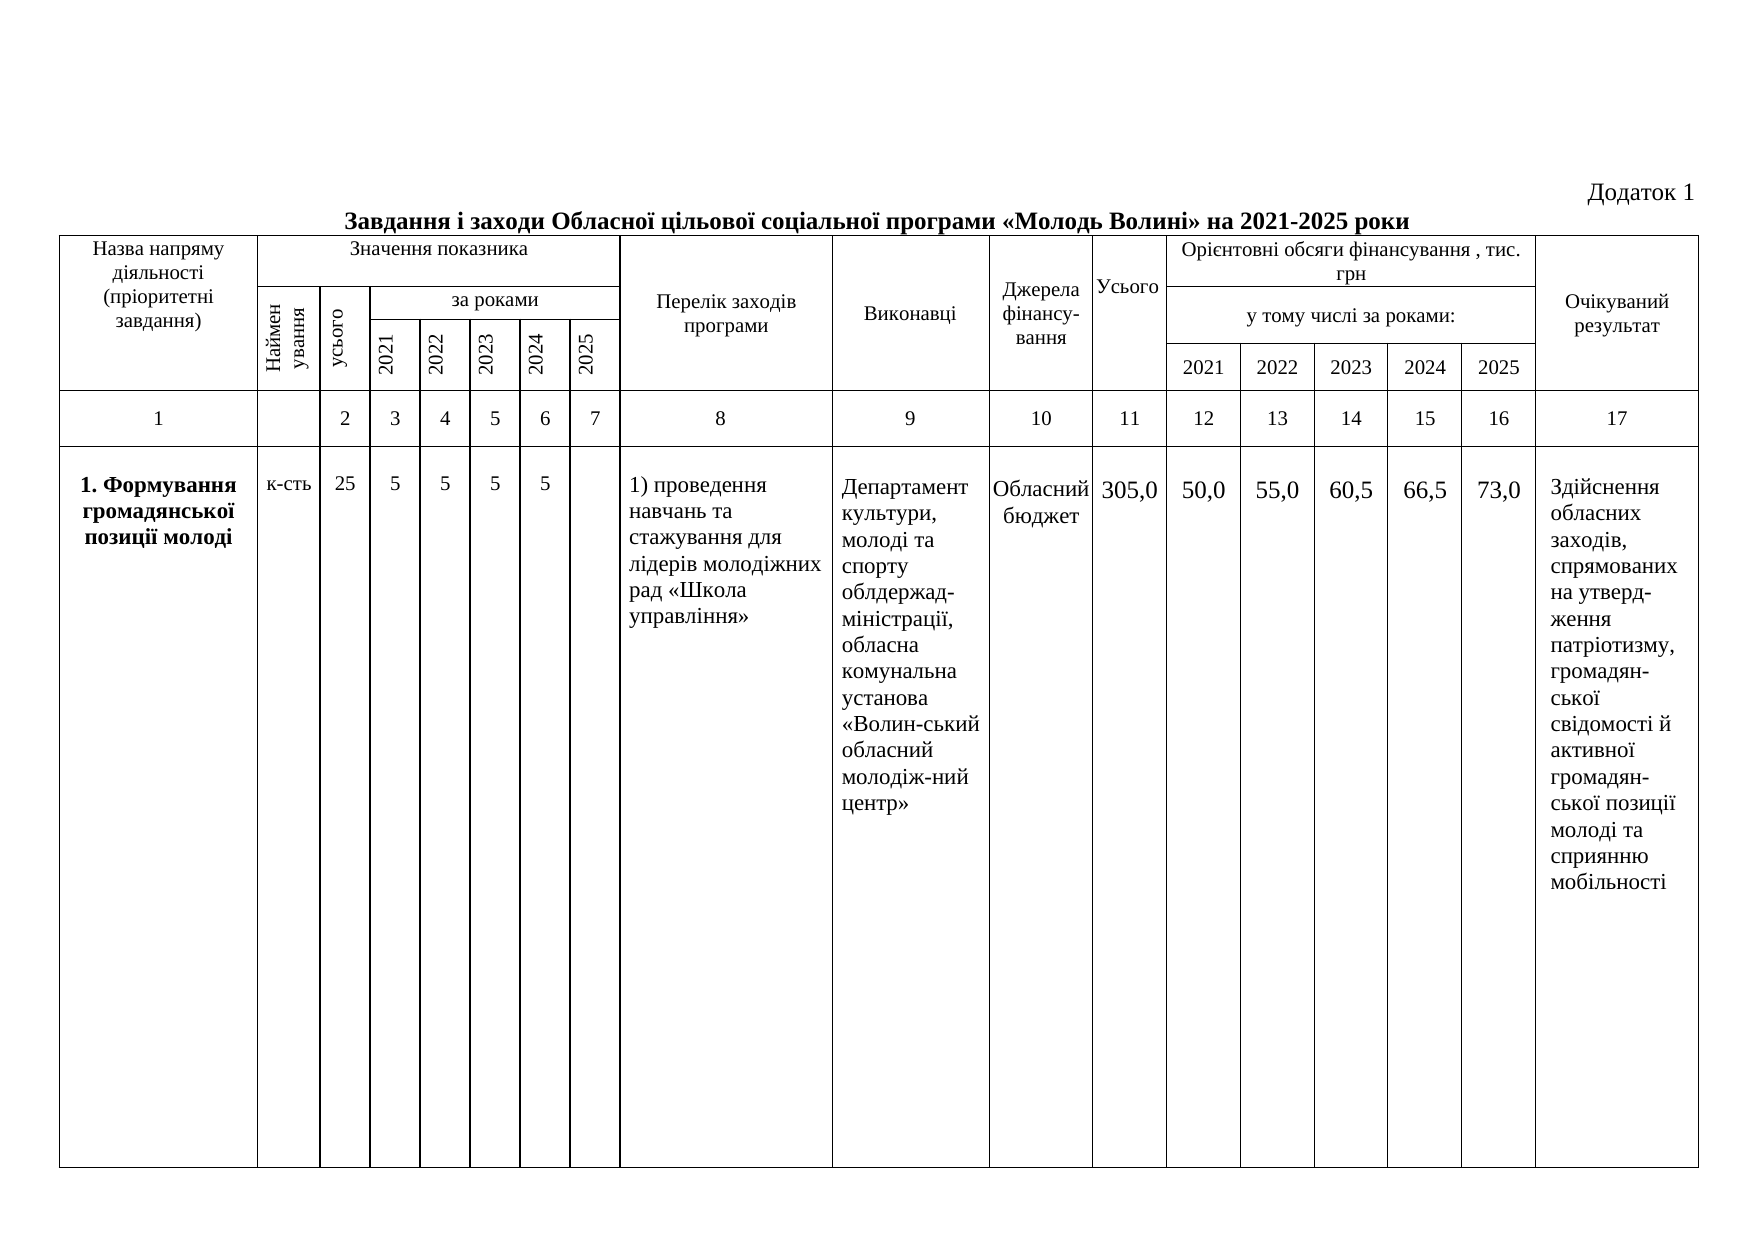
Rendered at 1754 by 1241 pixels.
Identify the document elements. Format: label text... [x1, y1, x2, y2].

table_cell 13 [1241, 391, 1314, 446]
table_header Усього [1093, 236, 1166, 390]
table_cell 5 [421, 447, 469, 1167]
table_cell 60,5 [1315, 447, 1387, 1167]
table_cell у тому числі за роками: [1167, 287, 1535, 342]
table_cell 2024 [521, 320, 569, 390]
table_header Виконавці [833, 236, 989, 390]
table_cell 11 [1093, 391, 1166, 446]
table_cell 3 [371, 391, 419, 446]
table_cell 16 [1462, 391, 1535, 446]
table_header Перелік заходів програми [621, 236, 832, 390]
table_cell 8 [621, 391, 832, 446]
table_cell 17 [1536, 391, 1698, 446]
table_cell 14 [1315, 391, 1387, 446]
table_cell 2021 [1167, 344, 1240, 390]
table_cell к-сть [258, 447, 319, 1167]
table_header Очікуваний результат [1536, 236, 1698, 390]
table_cell 2025 [571, 320, 619, 390]
text Завдання і заходи Обласної цільової соціальної програми «Молодь Волині» на 2021-2025 роки [59, 206, 1695, 235]
table_cell 73,0 [1462, 447, 1535, 1167]
table_cell 66,5 [1388, 447, 1461, 1167]
table_cell 2022 [421, 320, 469, 390]
table_header Орієнтовні обсяги фінансування , тис. грн [1167, 236, 1535, 286]
table_cell [571, 447, 619, 1167]
table_cell 2023 [1315, 344, 1387, 390]
table_cell усього [321, 287, 369, 390]
table_cell 6 [521, 391, 569, 446]
table_cell 2025 [1462, 344, 1535, 390]
table_cell 55,0 [1241, 447, 1314, 1167]
table_header Джерела фінансу-вання [990, 236, 1092, 390]
table_cell 5 [471, 391, 519, 446]
table_cell 2023 [471, 320, 519, 390]
table_cell 15 [1388, 391, 1461, 446]
table_cell 9 [833, 391, 989, 446]
table_cell 1) проведення навчань та стажування для лідерів молодіжних рад «Школа управління» [621, 447, 832, 1167]
table_cell 305,0 [1093, 447, 1166, 1167]
table_cell 2021 [371, 320, 419, 390]
table_cell Найменування показника [258, 287, 319, 390]
table_cell 12 [1167, 391, 1240, 446]
table_cell Обласний бюджет [990, 447, 1092, 1167]
table_cell 10 [990, 391, 1092, 446]
table_cell [258, 391, 319, 446]
table_cell 2024 [1388, 344, 1461, 390]
table_cell Департамент культури, молоді та спорту облдержад-міністрації, обласна комунальна установа «Волин-ський обласний молодіж-ний центр» [833, 447, 989, 1167]
table_cell 2 [321, 391, 369, 446]
table_cell 1. Формування громадянської позиції молоді [60, 447, 257, 1167]
table_cell 7 [571, 391, 619, 446]
table_cell за роками [371, 287, 619, 318]
text Додаток 1 [59, 177, 1695, 206]
table_cell 25 [321, 447, 369, 1167]
table_header Назва напряму діяльності (пріоритетні завдання) [60, 236, 257, 390]
table_cell 4 [421, 391, 469, 446]
table_cell 5 [521, 447, 569, 1167]
table_cell 1 [60, 391, 257, 446]
table_cell 2022 [1241, 344, 1314, 390]
table_cell 5 [471, 447, 519, 1167]
table_cell 50,0 [1167, 447, 1240, 1167]
table_header Значення показника [258, 236, 619, 286]
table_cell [1536, 447, 1698, 1167]
table_cell 5 [371, 447, 419, 1167]
